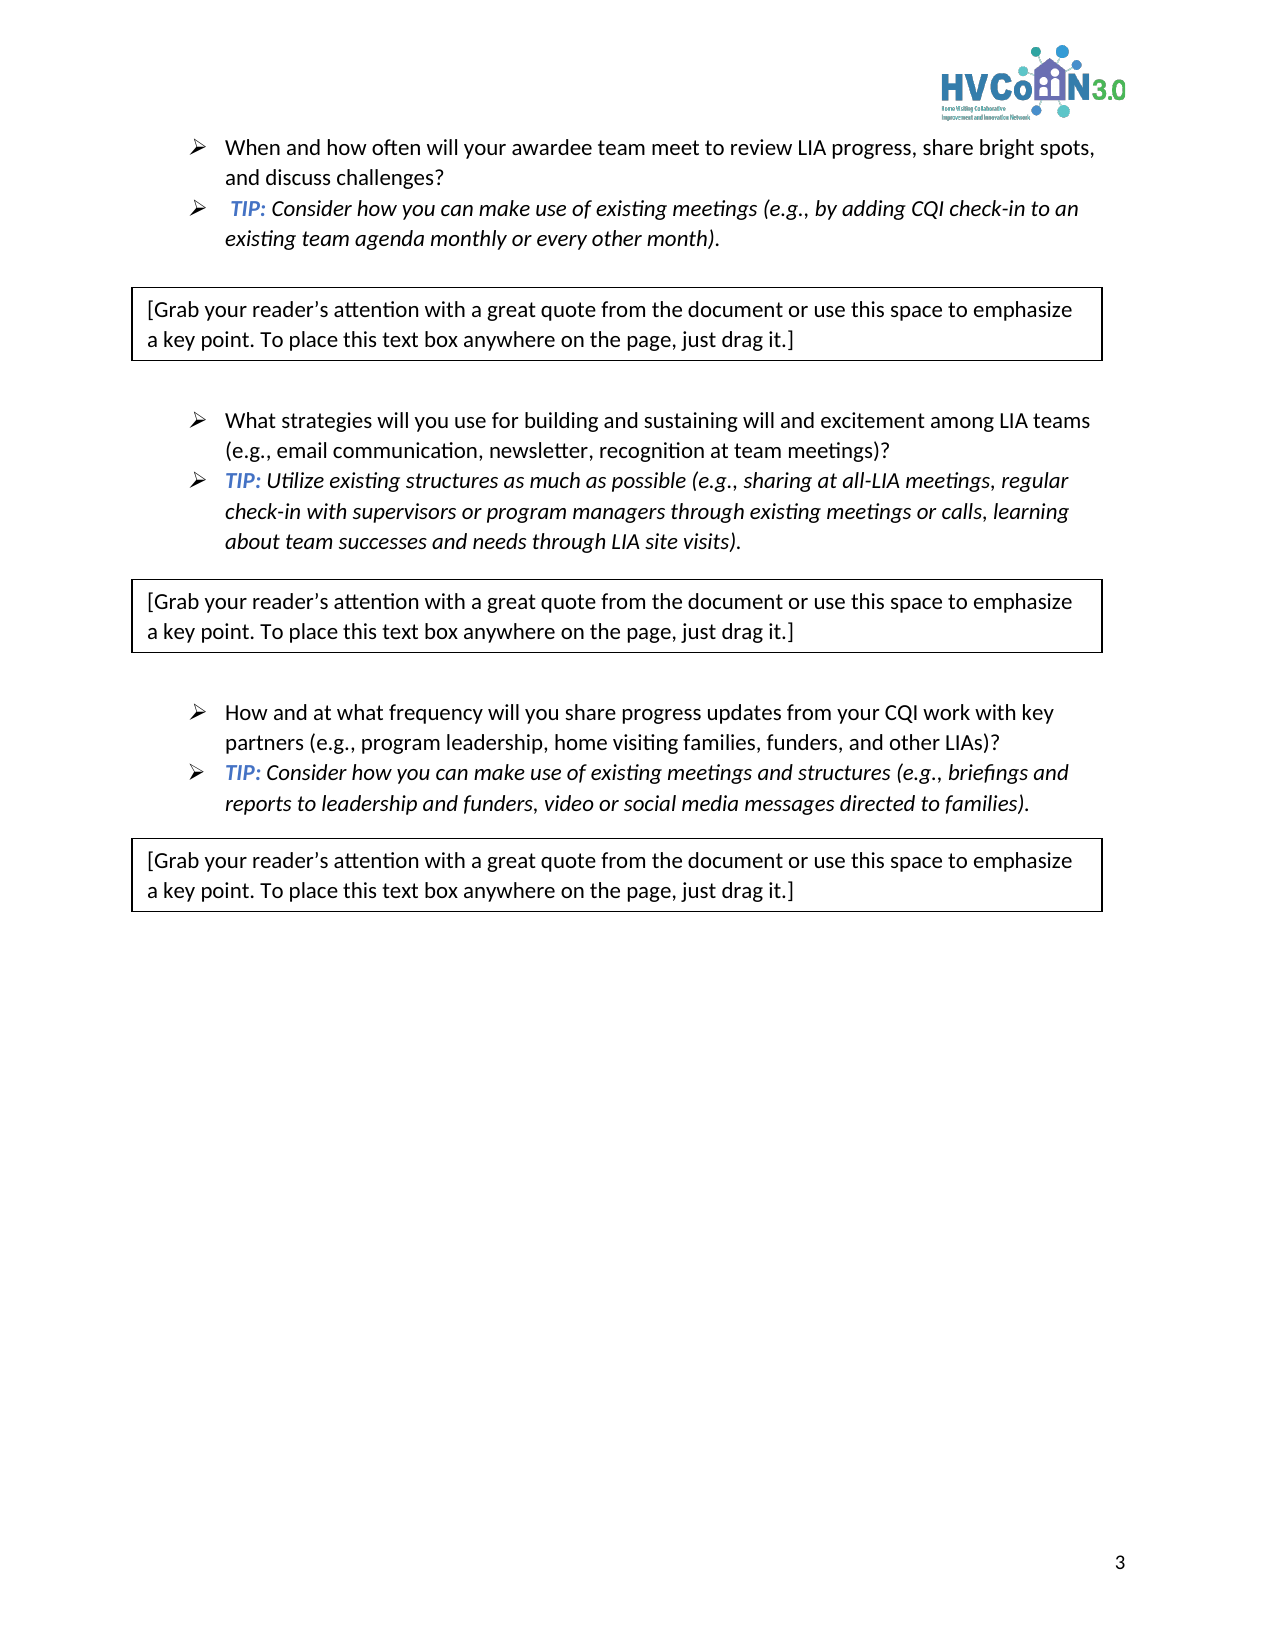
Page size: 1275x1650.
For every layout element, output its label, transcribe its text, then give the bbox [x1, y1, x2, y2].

list What strategies will you use for building and sustaining will and excitement among LIA teams (e.g., email communication, newsletter, recognition at team meetings)? [187, 406, 1125, 464]
picture [941, 45, 1125, 122]
list TIP: Consider how you can make use of existing meetings and structures (e.g., briefings and reports to leadership and funders, video or social media messages directed to families). [187, 758, 1125, 817]
list TIP: Consider how you can make use of existing meetings (e.g., by adding CQI check-in to an existing team agenda monthly or every other month). [187, 194, 1125, 252]
list TIP: Utilize existing structures as much as possible (e.g., sharing at all-LIA meetings, regular check-in with supervisors or program managers through existing meetings or calls, learning about team successes and needs through LIA site visits). [187, 467, 1125, 555]
list How and at what frequency will you share progress updates from your CQI work with key partners (e.g., program leadership, home visiting families, funders, and other LIAs)? [187, 698, 1125, 756]
list When and how often will your awardee team meet to review LIA progress, share bright spots, and discuss challenges? [187, 133, 1125, 191]
